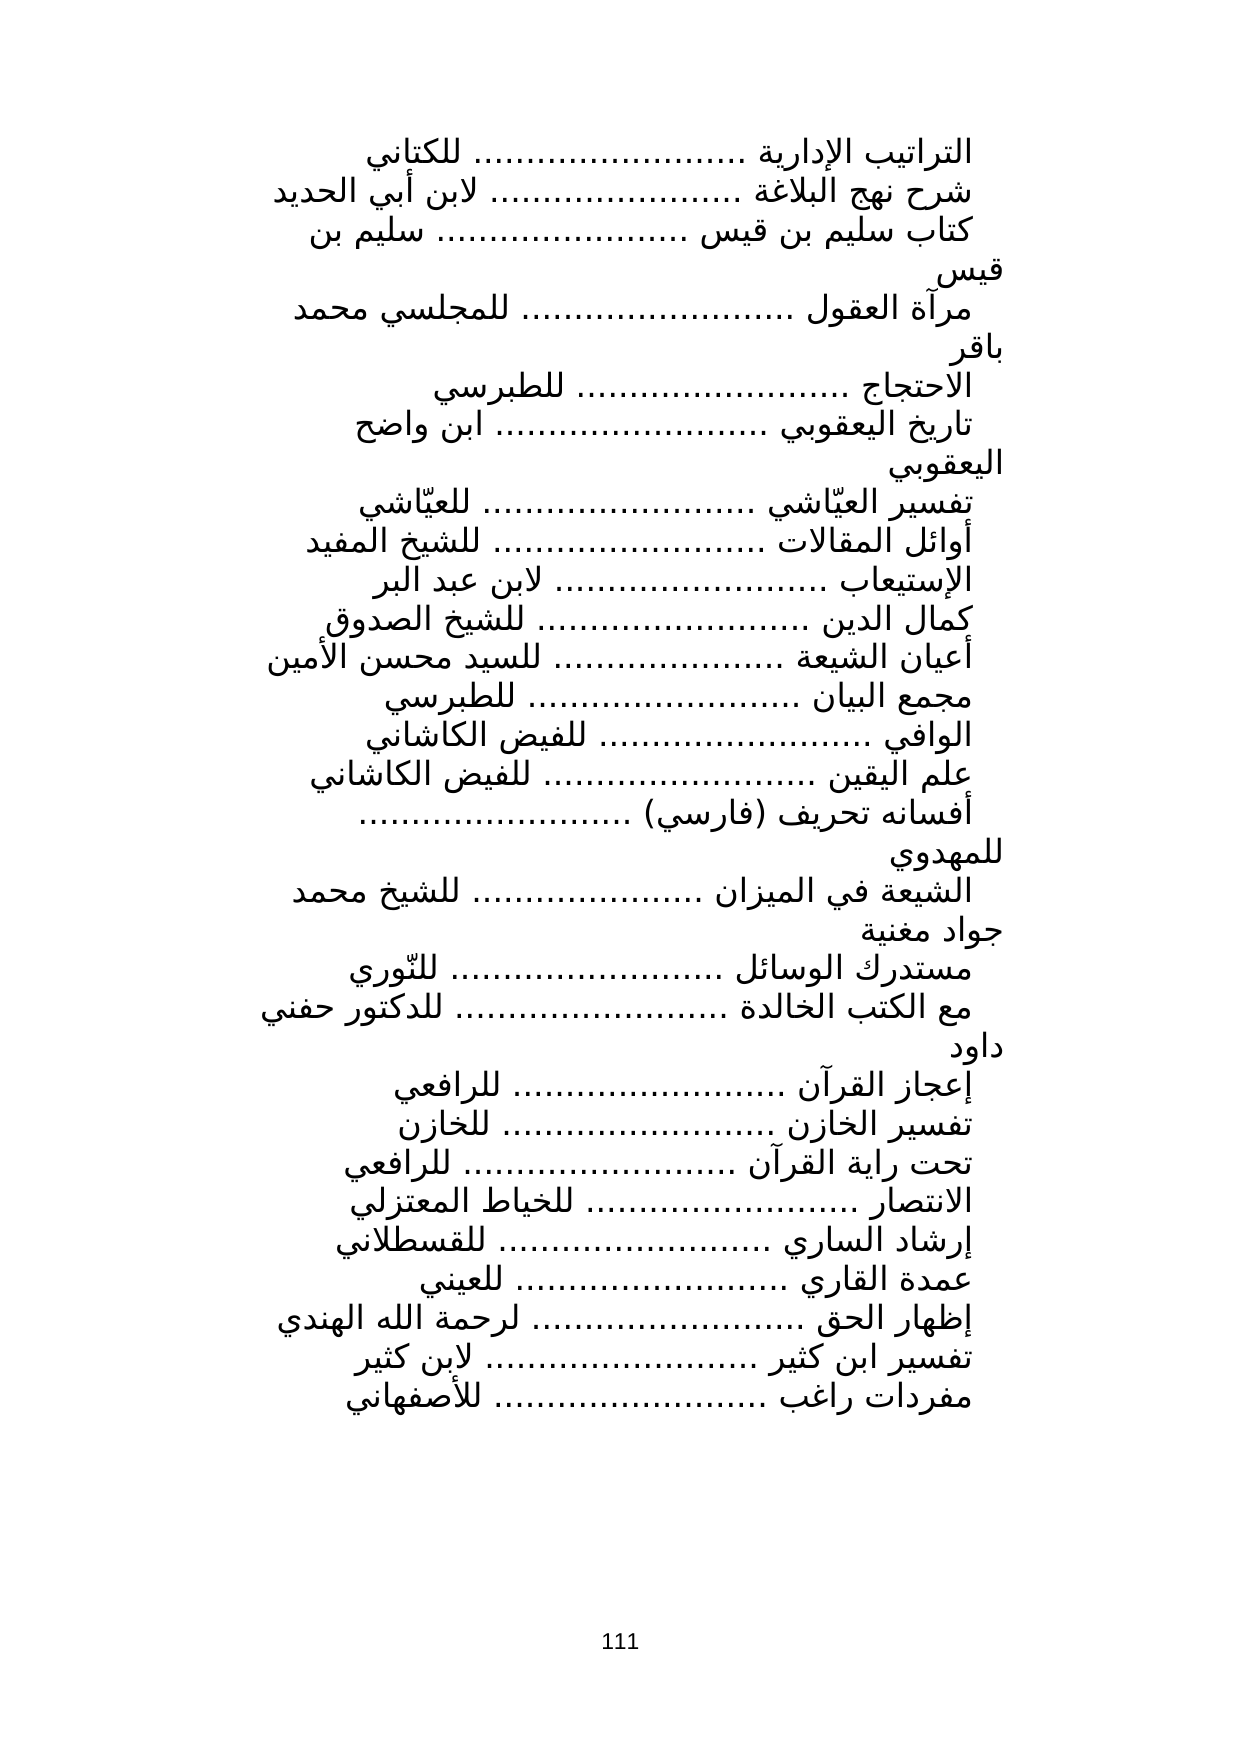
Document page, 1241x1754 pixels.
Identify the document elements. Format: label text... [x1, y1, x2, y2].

text التراتيب الإدارية .......................... للكتاني [236, 133, 1004, 172]
text علم اليقين .......................... للفيض الكاشاني [236, 754, 1004, 793]
text الوافي .......................... للفيض الكاشاني [236, 716, 1004, 754]
text تفسير الخازن .......................... للخازن [236, 1104, 1004, 1143]
text الشيعة في الميزان ...................... للشيخ محمد جواد مغنية [236, 871, 1004, 949]
text أوائل المقالات .......................... للشيخ المفيد [236, 521, 1004, 560]
text تفسير ابن كثير .......................... لابن كثير [236, 1337, 1004, 1376]
text شرح نهج البلاغة ........................ لابن أبي الحديد [236, 172, 1004, 211]
text الانتصار .......................... للخياط المعتزلي [236, 1182, 1004, 1221]
text كتاب سليم بن قيس ........................ سليم بن قيس [236, 211, 1004, 288]
text مجمع البيان .......................... للطبرسي [236, 677, 1004, 716]
text عمدة القاري .......................... للعيني [236, 1260, 1004, 1298]
text أعيان الشيعة ...................... للسيد محسن الأمين [236, 638, 1004, 677]
text تفسير العيّاشي .......................... للعيّاشي [236, 483, 1004, 521]
text تحت راية القرآن .......................... للرافعي [236, 1143, 1004, 1182]
text مرآة العقول .......................... للمجلسي محمد باقر [236, 288, 1004, 366]
text إرشاد الساري .......................... للقسطلاني [236, 1221, 1004, 1260]
text إعجاز القرآن .......................... للرافعي [236, 1065, 1004, 1104]
text مستدرك الوسائل .......................... للنّوري [236, 949, 1004, 988]
text الاحتجاج .......................... للطبرسي [236, 366, 1004, 405]
text إظهار الحق .......................... لرحمة الله الهندي [236, 1298, 1004, 1337]
text كمال الدين .......................... للشيخ الصدوق [236, 599, 1004, 638]
text تاريخ اليعقوبي .......................... ابن واضح اليعقوبي [236, 405, 1004, 483]
text الإستيعاب .......................... لابن عبد البر [236, 560, 1004, 599]
text مع الكتب الخالدة .......................... للدكتور حفني داود [236, 988, 1004, 1065]
text مفردات راغب .......................... للأصفهاني [236, 1376, 1004, 1415]
text أفسانه تحريف (فارسي) .......................... للمهدوي [236, 793, 1004, 871]
